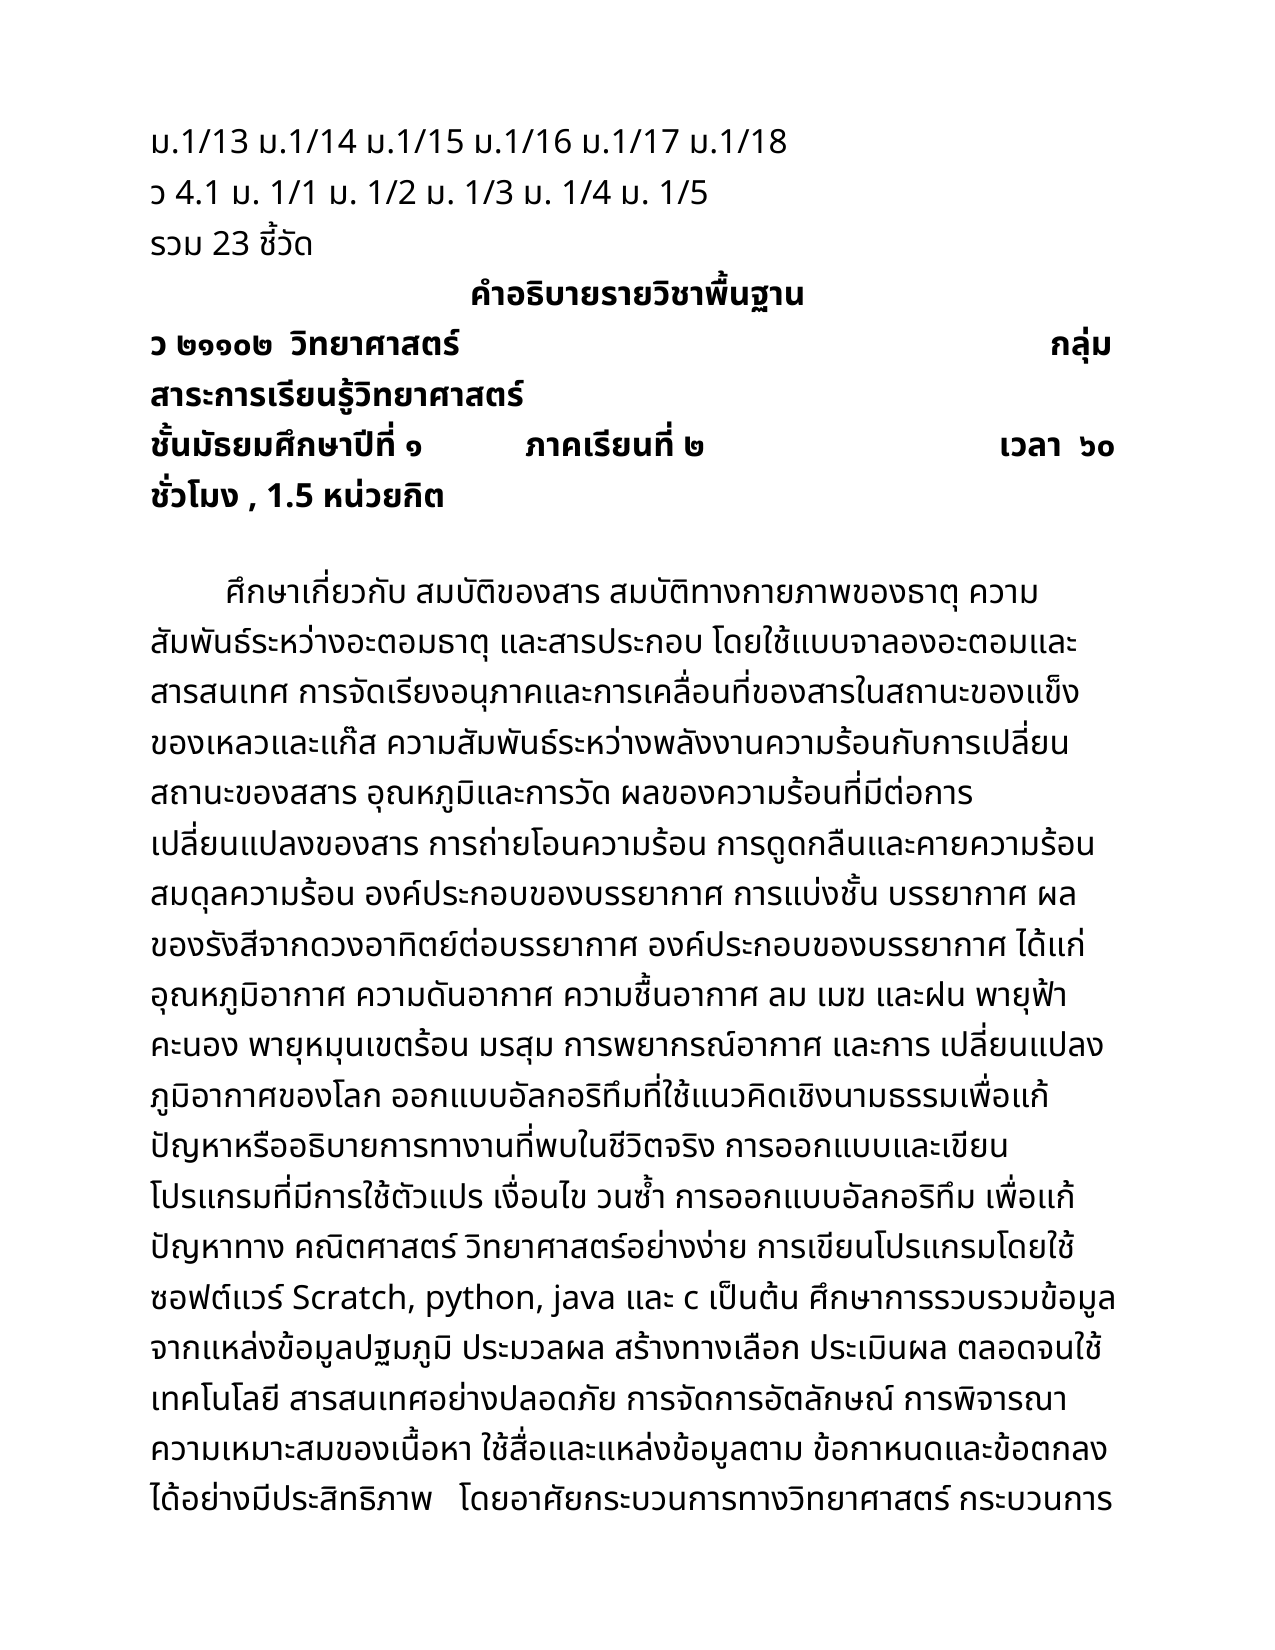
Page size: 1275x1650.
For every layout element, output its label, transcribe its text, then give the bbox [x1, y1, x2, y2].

text ว ๒๑๑๐๒ วิทยาศาสตร์ กลุ่มสาระการเรียนรู้วิทยาศาสตร์ [150, 320, 1125, 421]
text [150, 568, 1125, 1526]
text รวม 23 ชี้วัด [150, 219, 1125, 270]
text ว 4.1 ม. 1/1 ม. 1/2 ม. 1/3 ม. 1/4 ม. 1/5 [150, 169, 1125, 219]
text ชั้นมัธยมศึกษาปีที่ ๑ ภาคเรียนที่ ๒ เวลา ๖๐ ชั่วโมง , 1.5 หน่วยกิต [150, 421, 1125, 522]
text คำอธิบายรายวิชาพื้นฐาน [150, 270, 1125, 320]
text ม.1/13 ม.1/14 ม.1/15 ม.1/16 ม.1/17 ม.1/18 [150, 118, 1125, 169]
